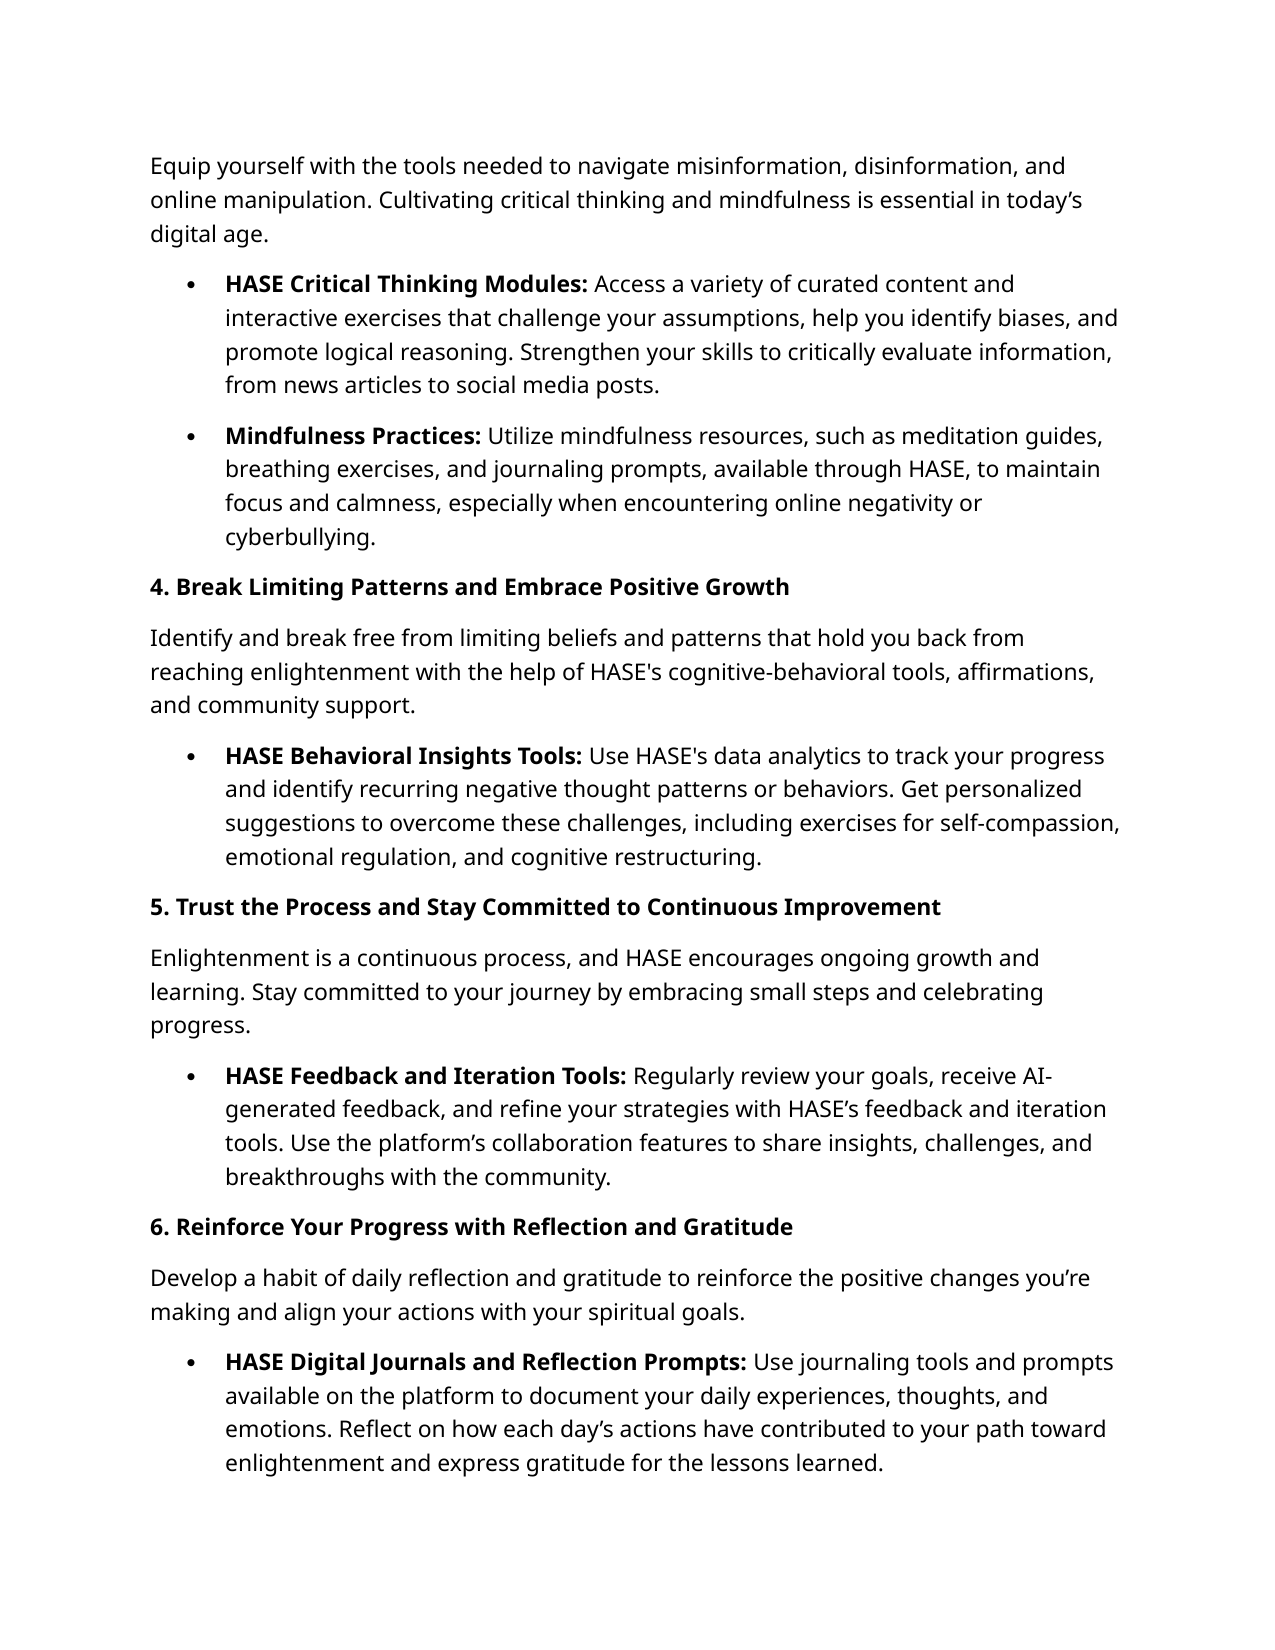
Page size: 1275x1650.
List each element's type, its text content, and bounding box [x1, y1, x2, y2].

text 6. Reinforce Your Progress with Reflection and Gratitude [150, 1211, 1125, 1242]
text Enlightenment is a continuous process, and HASE encourages ongoing growth and learning. Stay committed to your journey by embracing small steps and celebrating progress. [150, 942, 1125, 1040]
list HASE Behavioral Insights Tools: Use HASE's data analytics to track your progress and identify recurring negative thought patterns or behaviors. Get personalized suggestions to overcome these challenges, including exercises for self-compassion, emotional regulation, and cognitive restructuring. [187, 739, 1125, 872]
text Develop a habit of daily reflection and gratitude to reinforce the positive changes you’re making and align your actions with your spiritual goals. [150, 1262, 1125, 1327]
list HASE Critical Thinking Modules: Access a variety of curated content and interactive exercises that challenge your assumptions, help you identify biases, and promote logical reasoning. Strengthen your skills to critically evaluate information, from news articles to social media posts. [187, 268, 1125, 400]
text Identify and break free from limiting beliefs and patterns that hold you back from reaching enlightenment with the help of HASE's cognitive-behavioral tools, affirmations, and community support. [150, 622, 1125, 720]
text 4. Break Limiting Patterns and Embrace Positive Growth [150, 571, 1125, 602]
text 5. Trust the Process and Stay Committed to Continuous Improvement [150, 891, 1125, 922]
list HASE Digital Journals and Reflection Prompts: Use journaling tools and prompts available on the platform to document your daily experiences, thoughts, and emotions. Reflect on how each day’s actions have contributed to your path toward enlightenment and express gratitude for the lessons learned. [187, 1346, 1125, 1478]
list HASE Feedback and Iteration Tools: Regularly review your goals, receive AI-generated feedback, and refine your strategies with HASE’s feedback and iteration tools. Use the platform’s collaboration features to share insights, challenges, and breakthroughs with the community. [187, 1059, 1125, 1192]
list Mindfulness Practices: Utilize mindfulness resources, such as meditation guides, breathing exercises, and journaling prompts, available through HASE, to maintain focus and calmness, especially when encountering online negativity or cyberbullying. [187, 419, 1125, 552]
text Equip yourself with the tools needed to navigate misinformation, disinformation, and online manipulation. Cultivating critical thinking and mindfulness is essential in today’s digital age. [150, 150, 1125, 249]
